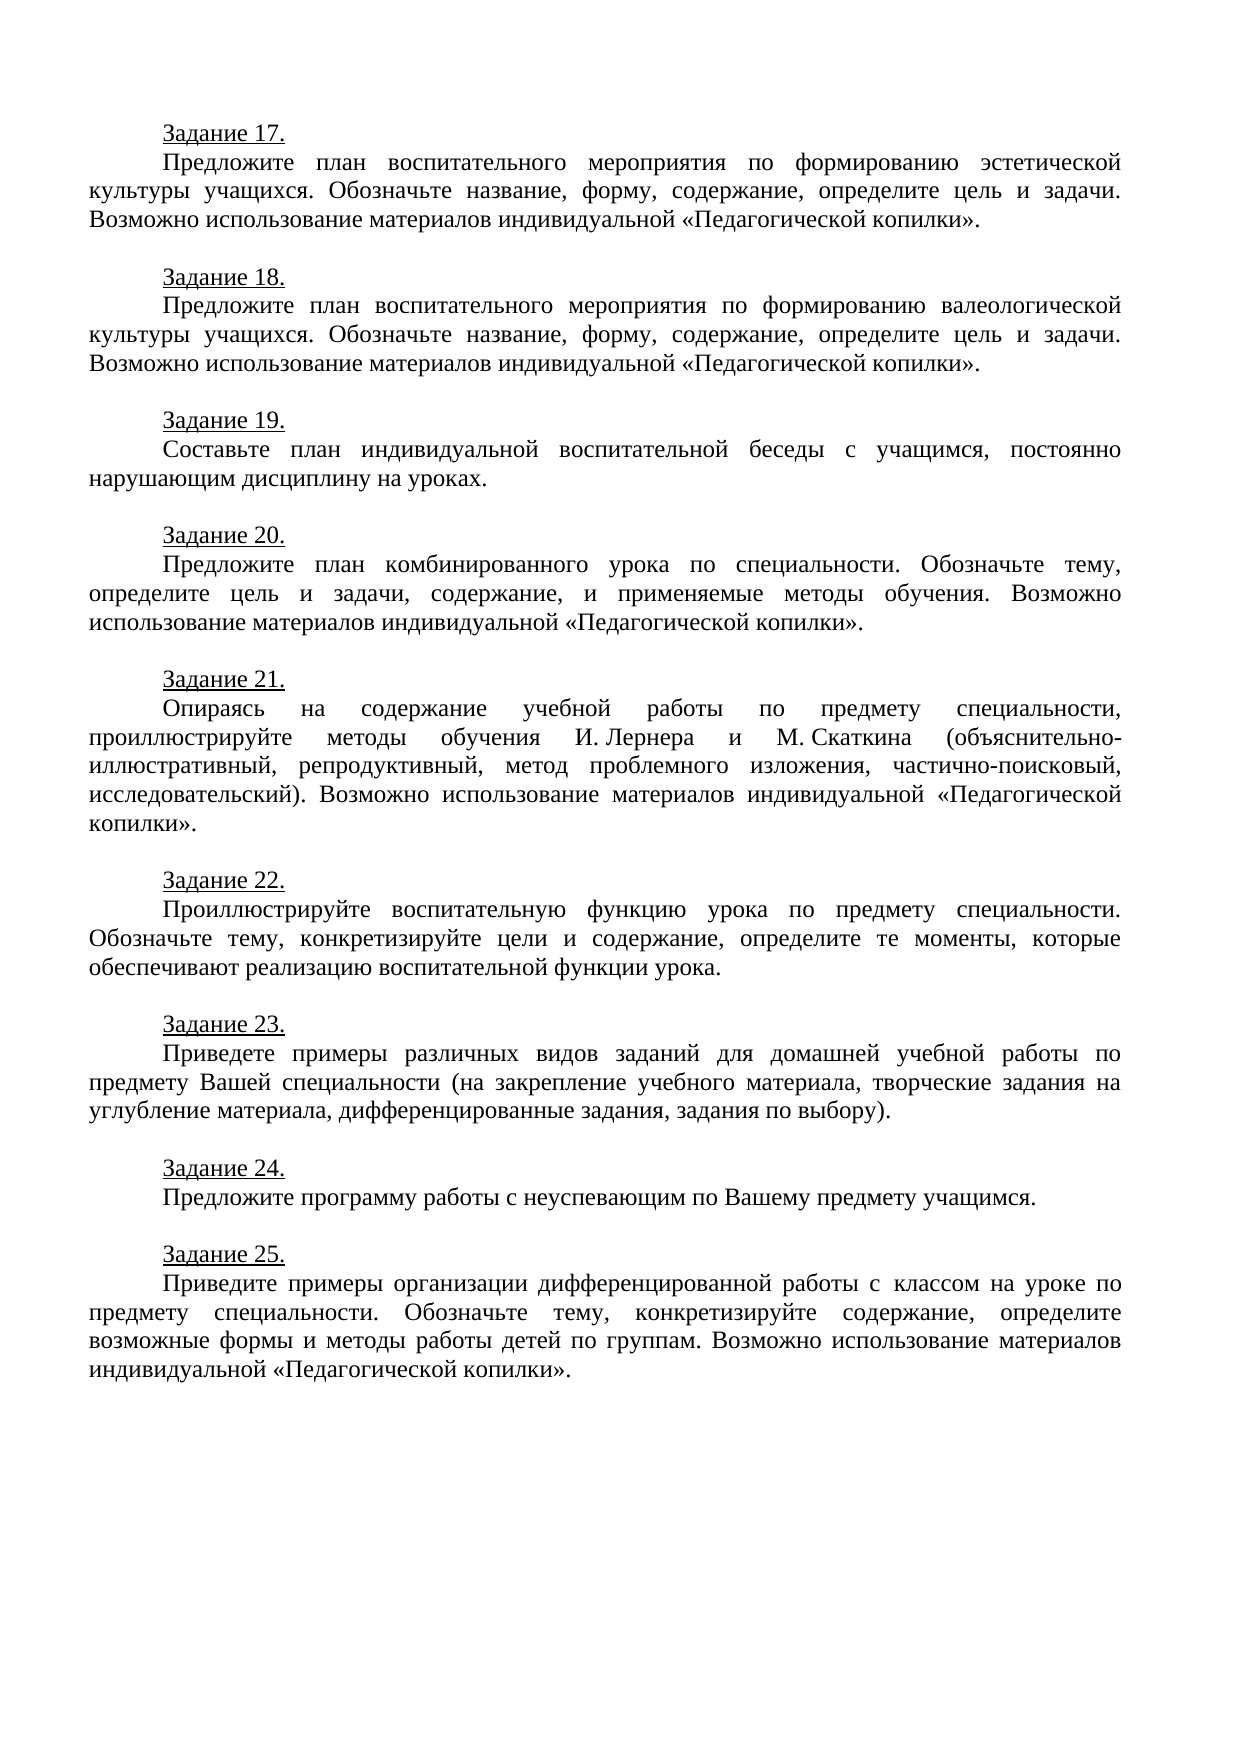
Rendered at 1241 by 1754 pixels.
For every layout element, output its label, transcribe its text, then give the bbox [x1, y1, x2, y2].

list Предложите программу работы с неуспевающим по Вашему предмету учащимся. [89, 1182, 1122, 1211]
text Задание 20. [162, 521, 1122, 549]
text Задание 18. [162, 262, 1122, 291]
list Предложите план комбинированного урока по специальности. Обозначьте тему, определите цель и задачи, содержание, и применяемые методы обучения. Возможно использование материалов индивидуальной «Педагогической копилки». [89, 549, 1122, 636]
text Задание 25. [162, 1239, 1122, 1268]
text Задание 24. [162, 1153, 1122, 1182]
list Проиллюстрируйте воспитательную функцию урока по предмету специальности. Обозначьте тему, конкретизируйте цели и содержание, определите те моменты, которые обеспечивают реализацию воспитательной функции урока. [89, 894, 1122, 981]
list Приведете примеры различных видов заданий для домашней учебной работы по предмету Вашей специальности (на закрепление учебного материала, творческие задания на углубление материала, дифференцированные задания, задания по выбору). [89, 1038, 1122, 1124]
text Задание 23. [162, 1009, 1122, 1038]
list Предложите план воспитательного мероприятия по формированию валеологической культуры учащихся. Обозначьте название, форму, содержание, определите цель и задачи. Возможно использование материалов индивидуальной «Педагогической копилки». [89, 291, 1122, 377]
text Задание 21. [162, 664, 1122, 693]
list Опираясь на содержание учебной работы по предмету специальности, проиллюстрируйте методы обучения И. Лернера и М. Скаткина (объяснительно-иллюстративный, репродуктивный, метод проблемного изложения, частично-поисковый, исследовательский). Возможно использование материалов индивидуальной «Педагогической копилки». [89, 693, 1122, 837]
text Задание 17. [162, 118, 1122, 147]
list Предложите план воспитательного мероприятия по формированию эстетической культуры учащихся. Обозначьте название, форму, содержание, определите цель и задачи. Возможно использование материалов индивидуальной «Педагогической копилки». [89, 147, 1122, 233]
text Задание 22. [162, 866, 1122, 894]
text Задание 19. [162, 406, 1122, 434]
list Приведите примеры организации дифференцированной работы с классом на уроке по предмету специальности. Обозначьте тему, конкретизируйте содержание, определите возможные формы и методы работы детей по группам. Возможно использование материалов индивидуальной «Педагогической копилки». [89, 1268, 1122, 1383]
list Составьте план индивидуальной воспитательной беседы с учащимся, постоянно нарушающим дисциплину на уроках. [89, 434, 1122, 492]
